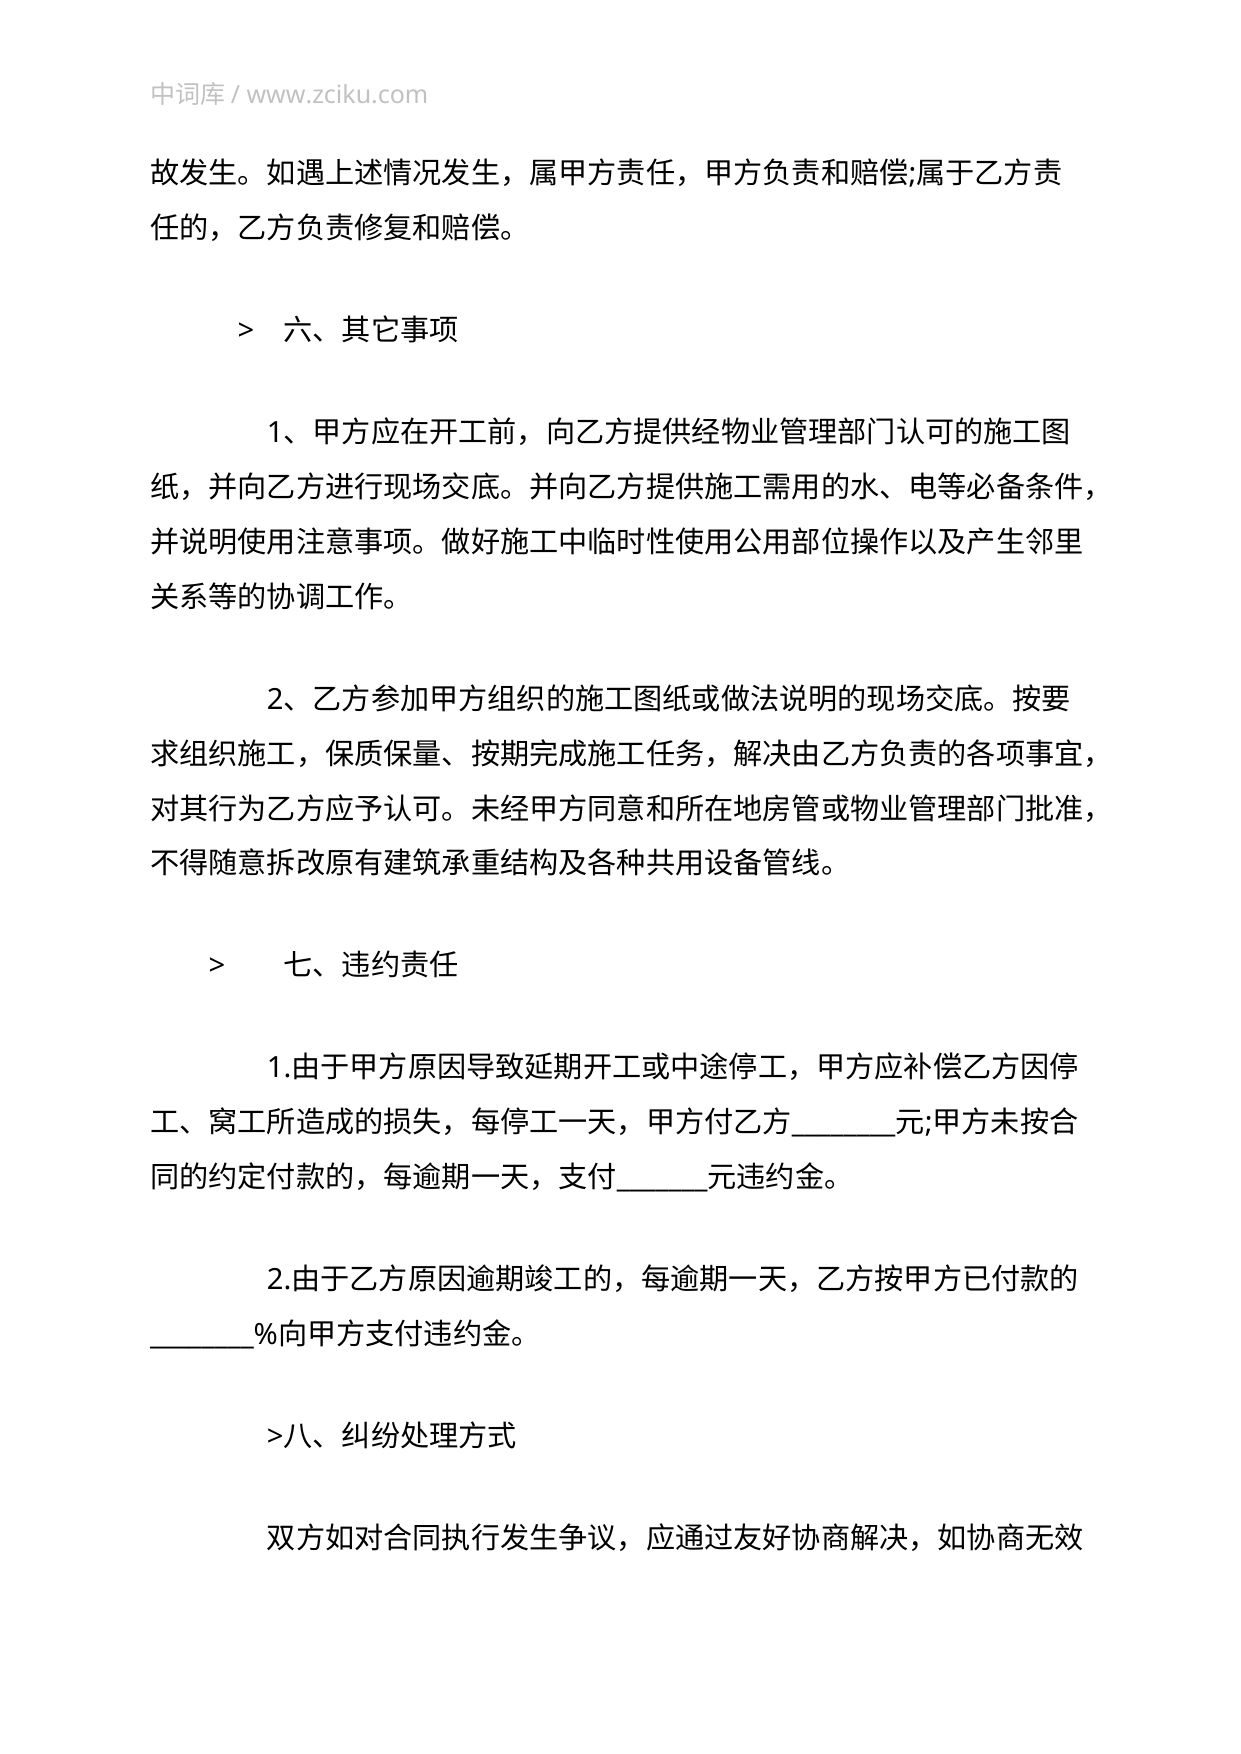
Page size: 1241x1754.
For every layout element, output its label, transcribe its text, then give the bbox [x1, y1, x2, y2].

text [150, 150, 1090, 247]
text >八、纠纷处理方式 [150, 1413, 1090, 1455]
text 2.由于乙方原因逾期竣工的，每逾期一天，乙方按甲方已付款的________%向甲方支付违约金。 [150, 1256, 1090, 1353]
text 1、甲方应在开工前，向乙方提供经物业管理部门认可的施工图纸，并向乙方进行现场交底。并向乙方提供施工需用的水、电等必备条件，并说明使用注意事项。做好施工中临时性使用公用部位操作以及产生邻里关系等的协调工作。 [150, 409, 1090, 616]
text > 七、违约责任 [150, 942, 1090, 984]
text 1.由于甲方原因导致延期开工或中途停工，甲方应补偿乙方因停工、窝工所造成的损失，每停工一天，甲方付乙方________元;甲方未按合同的约定付款的，每逾期一天，支付_______元违约金。 [150, 1044, 1090, 1196]
text 2、乙方参加甲方组织的施工图纸或做法说明的现场交底。按要求组织施工，保质保量、按期完成施工任务，解决由乙方负责的各项事宜，对其行为乙方应予认可。未经甲方同意和所在地房管或物业管理部门批准，不得随意拆改原有建筑承重结构及各种共用设备管线。 [150, 675, 1090, 882]
text > 六、其它事项 [150, 307, 1090, 349]
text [150, 1515, 1090, 1557]
